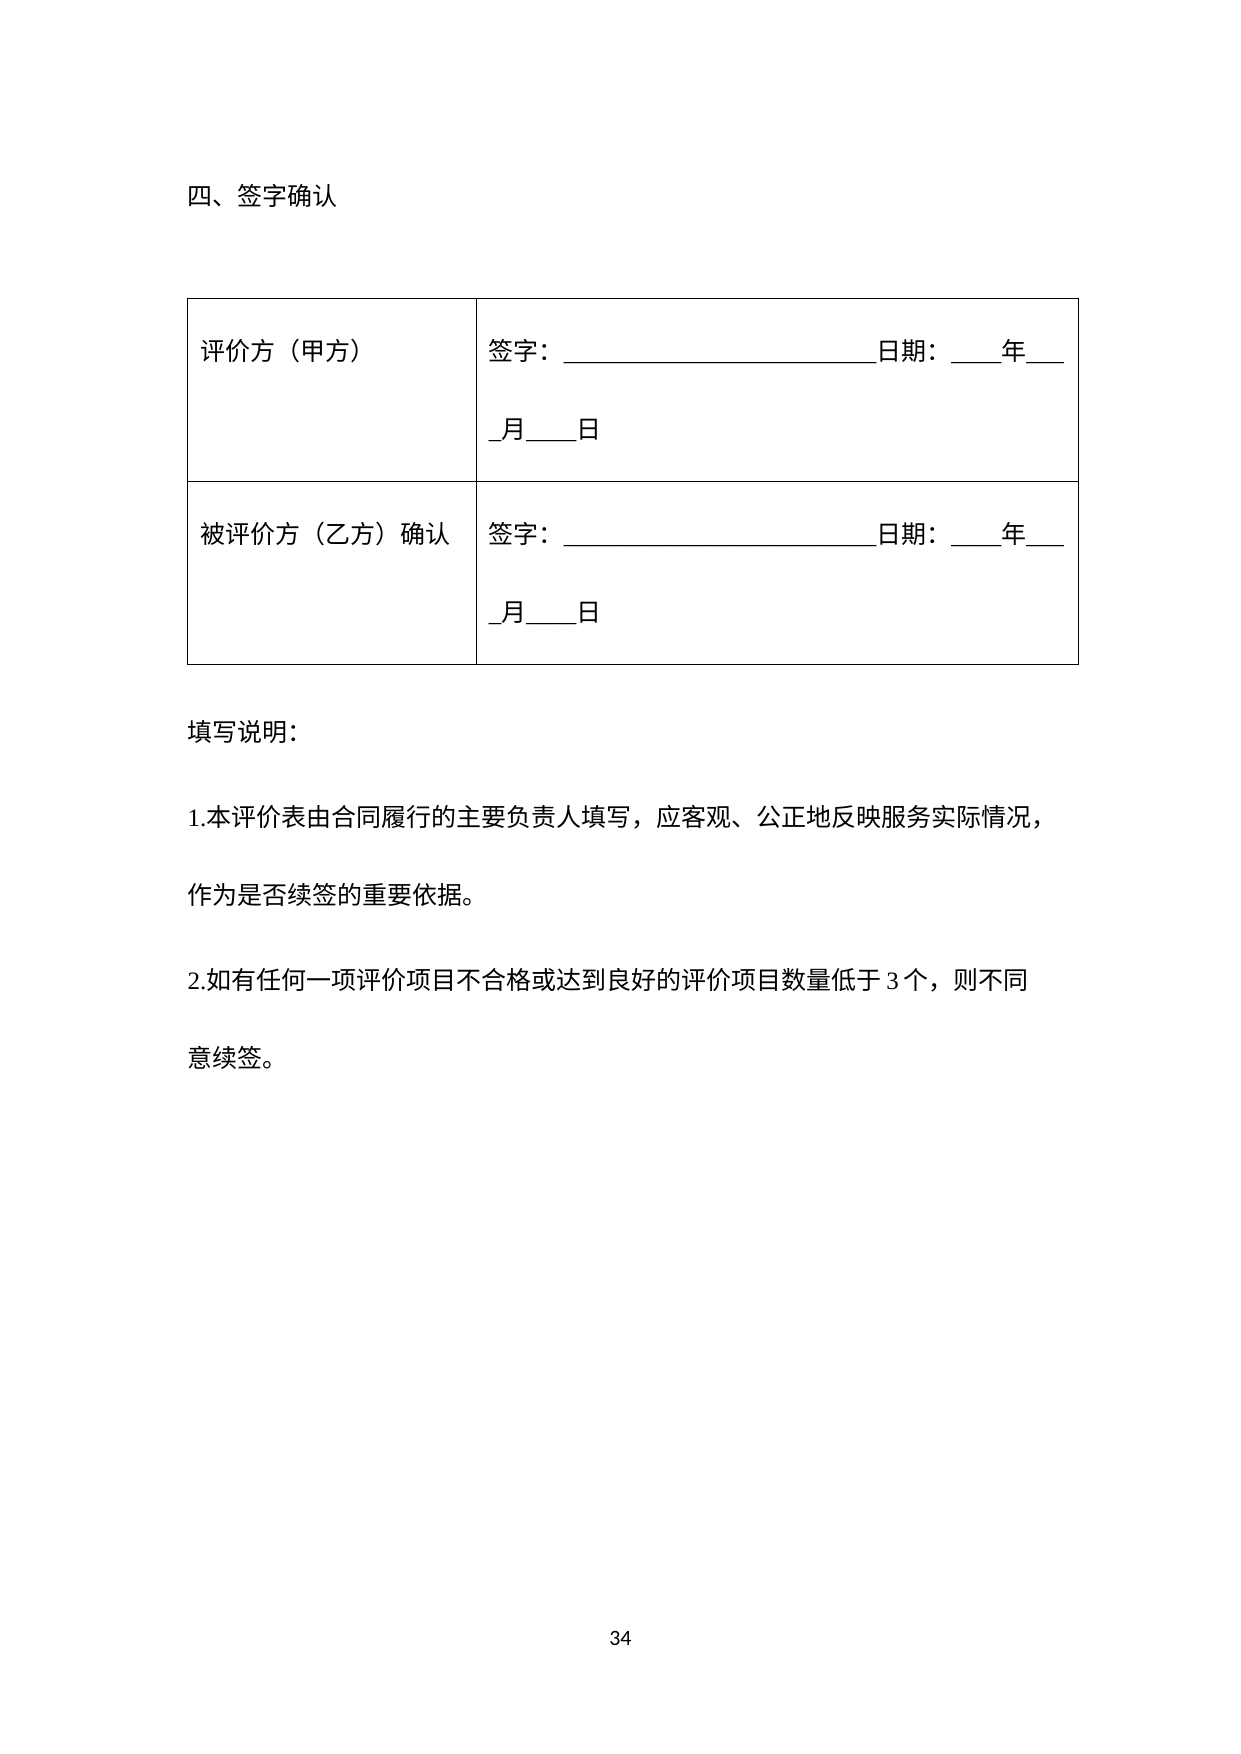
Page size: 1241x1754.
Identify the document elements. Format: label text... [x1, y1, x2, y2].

text 四、签字确认 [187, 162, 1053, 227]
table_cell 被评价方（乙方）确认 [188, 482, 476, 664]
table_header 评价方（甲方） [188, 299, 476, 481]
table_cell 签字：_________________________日期：____年____月____日 [477, 482, 1078, 664]
text 填写说明： [187, 698, 1053, 763]
table_header 签字：_________________________日期：____年____月____日 [477, 299, 1078, 481]
list 1.本评价表由合同履行的主要负责人填写，应客观、公正地反映服务实际情况，作为是否续签的重要依据。 [187, 783, 1053, 926]
list 2.如有任何一项评价项目不合格或达到良好的评价项目数量低于3个，则不同意续签。 [187, 946, 1053, 1089]
